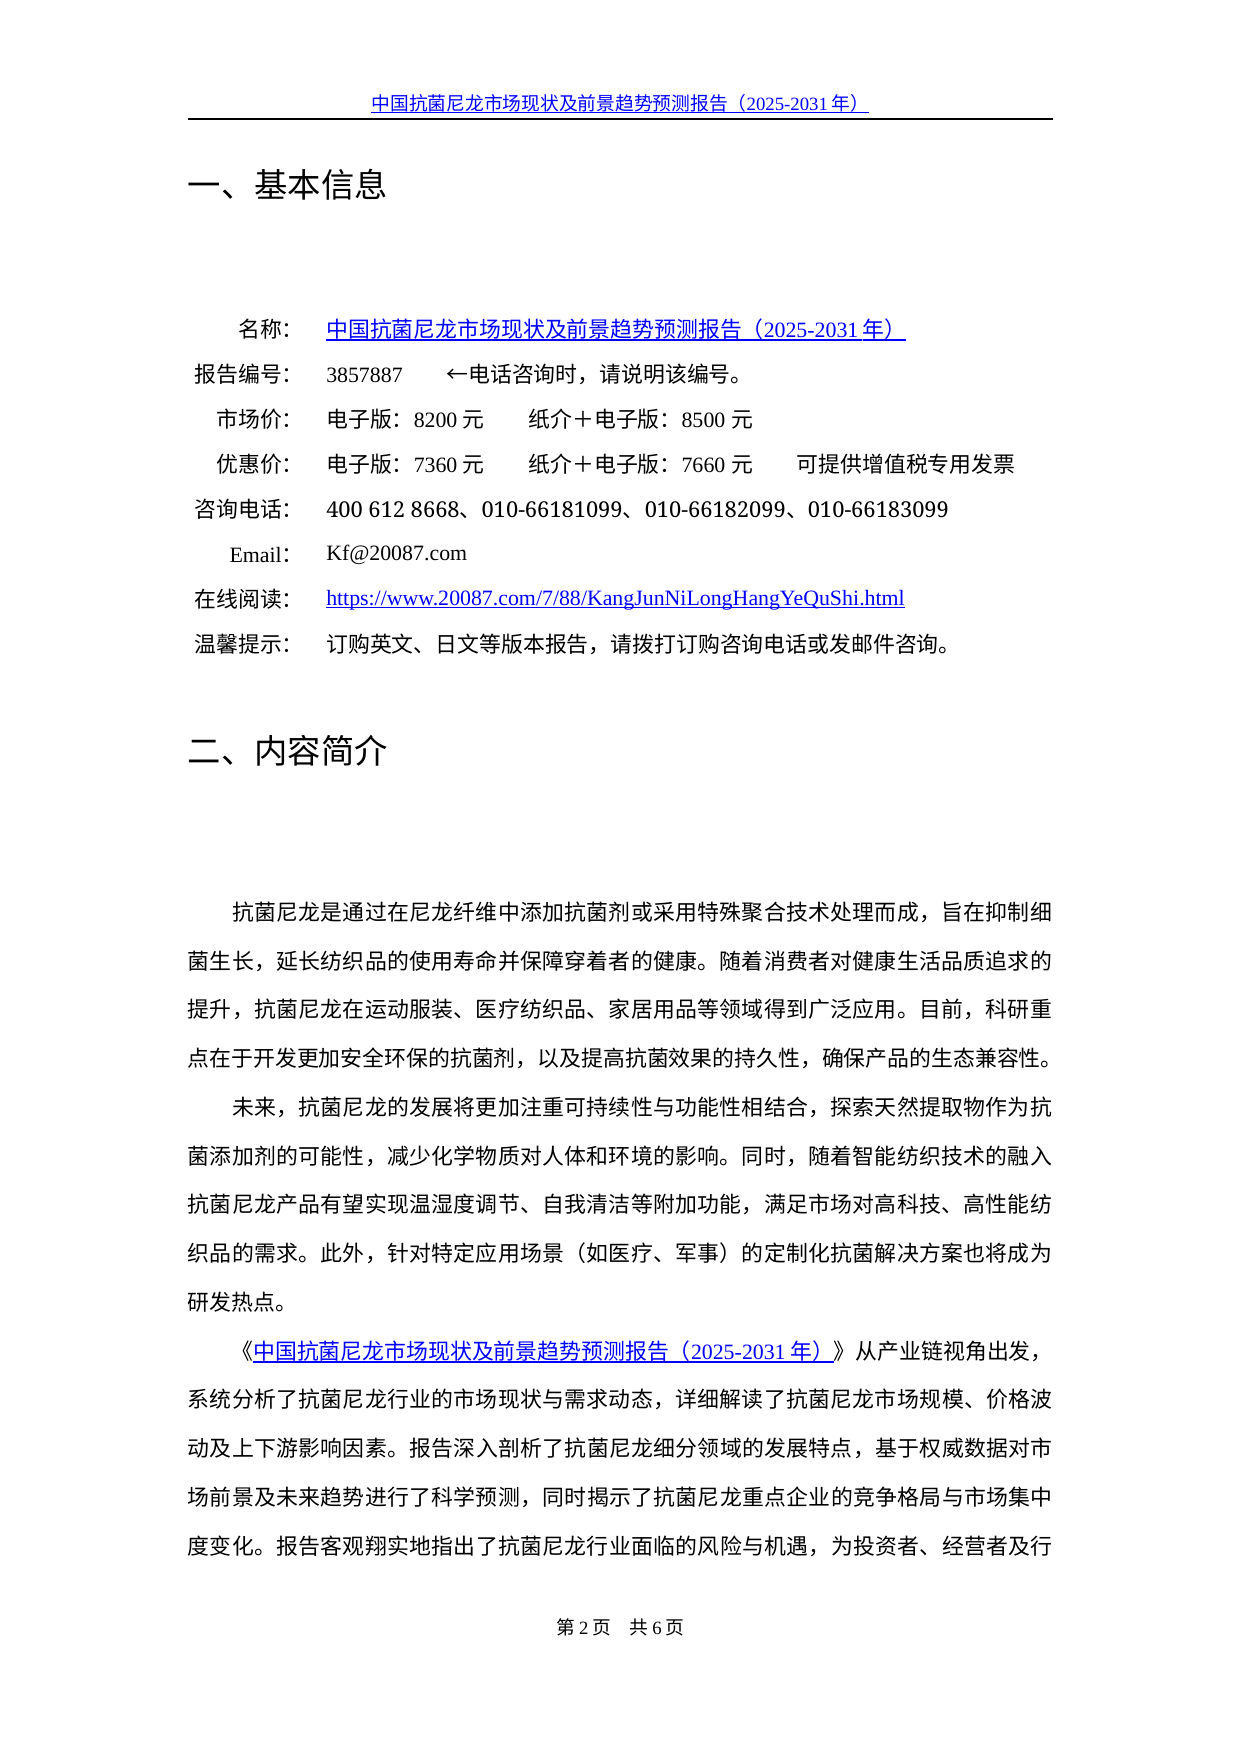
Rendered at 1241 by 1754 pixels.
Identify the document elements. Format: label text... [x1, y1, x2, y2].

table_header 中国抗菌尼龙市场现状及前景趋势预测报告（2025-2031年） [315, 312, 1073, 357]
table_cell 报告编号： [167, 357, 315, 402]
table_cell 温馨提示： [167, 627, 315, 672]
table_cell 市场价： [167, 402, 315, 447]
table_cell Email： [167, 537, 315, 582]
title 二、内容简介 [187, 717, 1053, 782]
table_cell 在线阅读： [167, 582, 315, 627]
table_cell 3857887 ←电话咨询时，请说明该编号。 [315, 357, 1073, 402]
table_cell 电子版：8200 元 纸介＋电子版：8500 元 [315, 402, 1073, 447]
table_cell 400 612 8668、010-66181099、010-66182099、010-66183099 [315, 492, 1073, 537]
table_header 名称： [167, 312, 315, 357]
title 一、基本信息 [187, 150, 1053, 215]
table_cell [315, 582, 1073, 627]
table_cell 咨询电话： [167, 492, 315, 537]
table_cell 电子版：7360 元 纸介＋电子版：7660 元 可提供增值税专用发票 [315, 447, 1073, 492]
table_cell Kf@20087.com [315, 537, 1073, 582]
table_cell 优惠价： [167, 447, 315, 492]
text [187, 894, 1053, 1561]
table_cell 订购英文、日文等版本报告，请拨打订购咨询电话或发邮件咨询。 [315, 627, 1073, 672]
